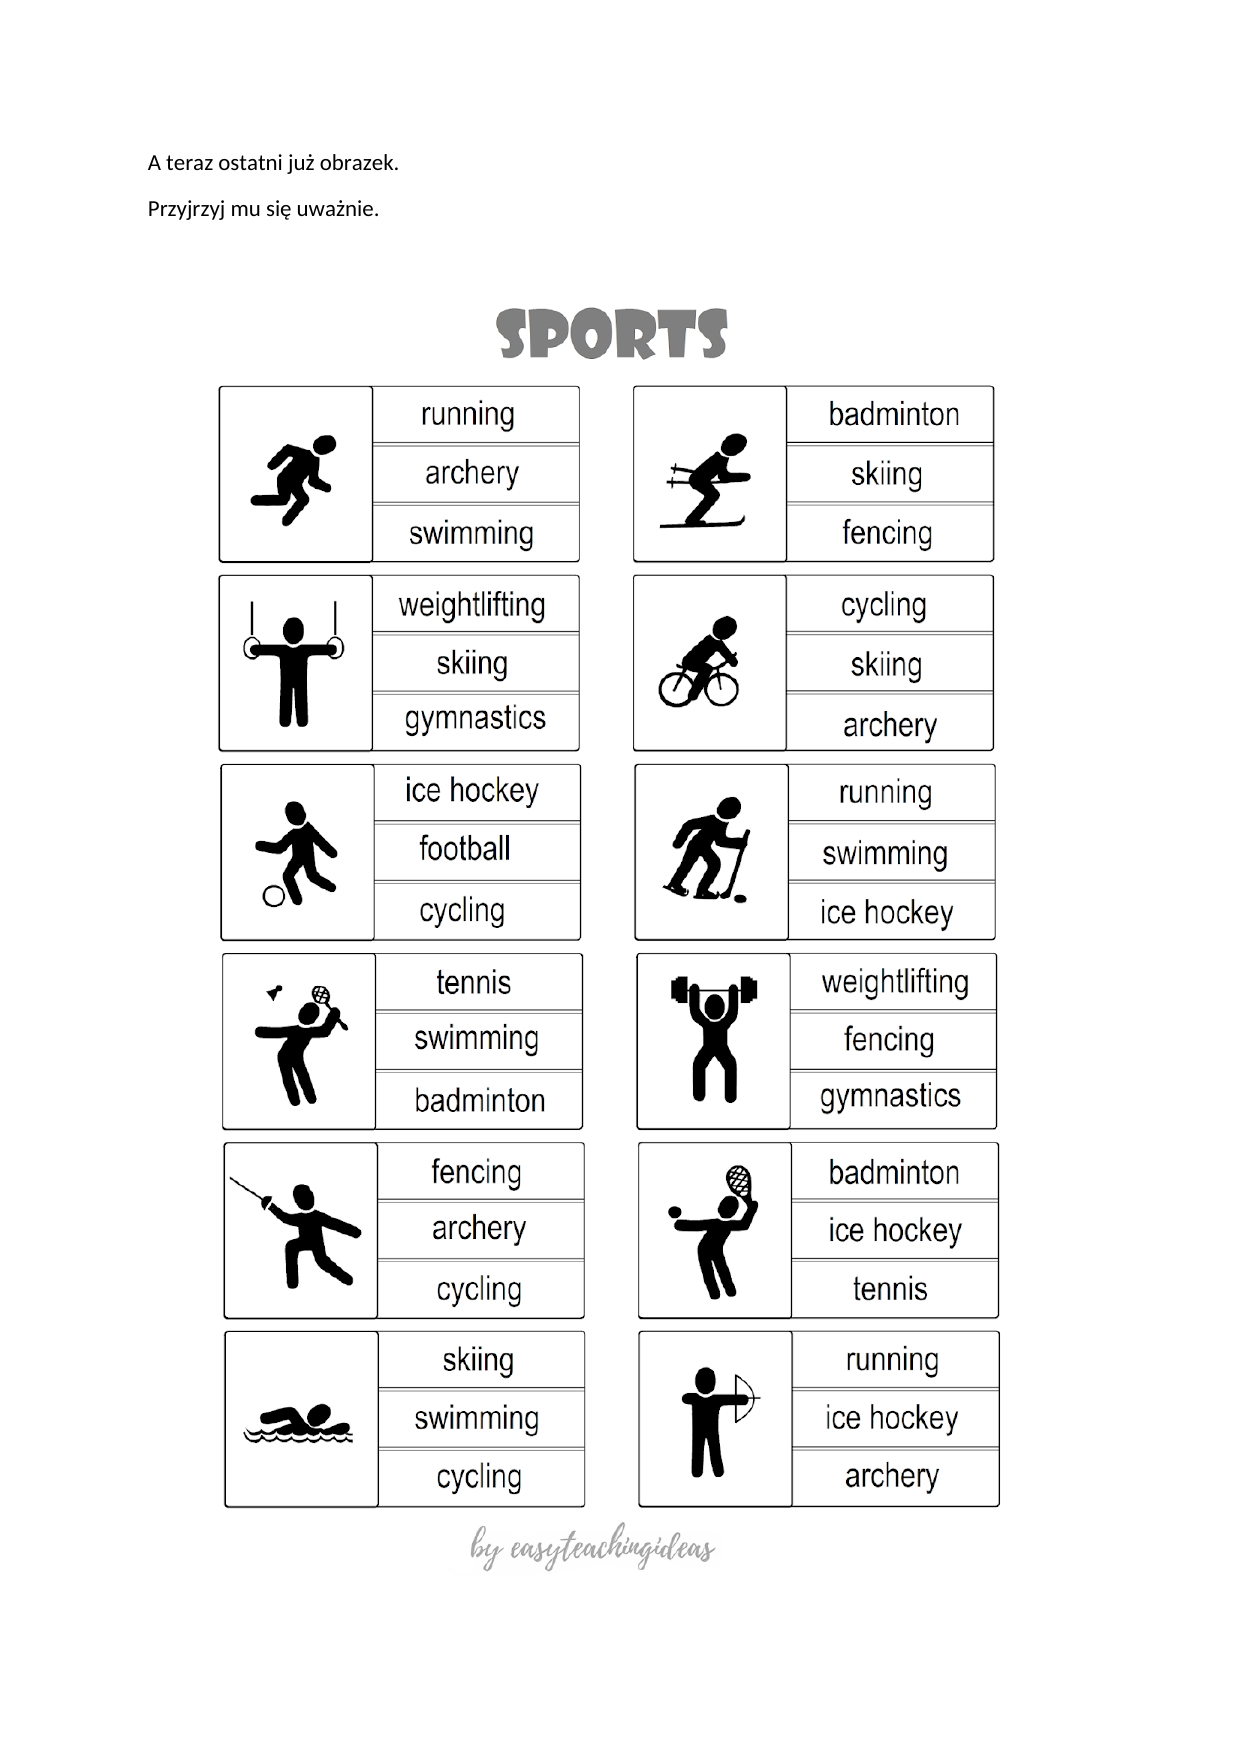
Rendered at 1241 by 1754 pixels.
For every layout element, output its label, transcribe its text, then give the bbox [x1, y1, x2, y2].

picture [147, 241, 1093, 1591]
text A teraz ostatni już obrazek. [148, 148, 1093, 176]
text Przyjrzyj mu się uważnie. [148, 194, 1093, 222]
